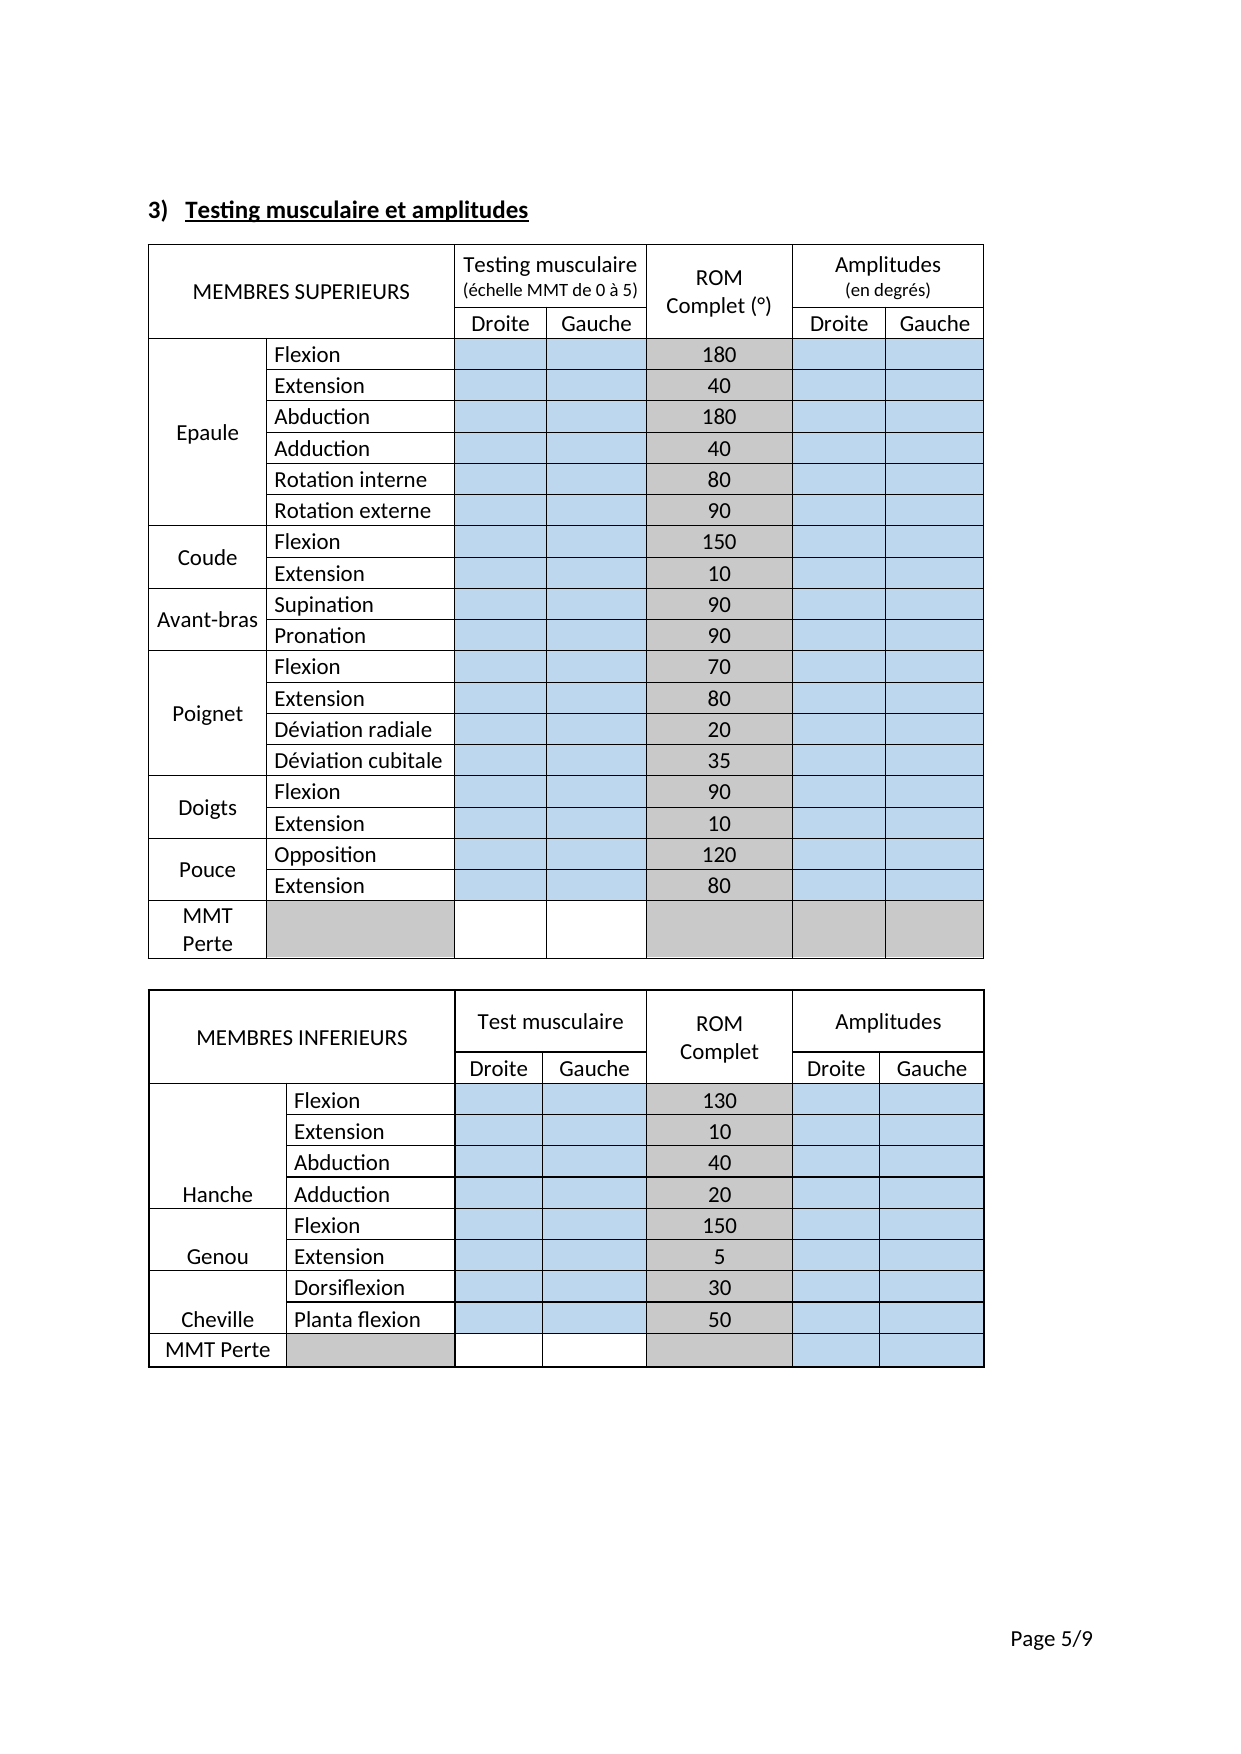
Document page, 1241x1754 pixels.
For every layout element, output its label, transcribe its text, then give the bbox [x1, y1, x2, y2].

table_cell [456, 1146, 542, 1176]
table_cell [886, 495, 983, 525]
table_cell [793, 1209, 879, 1239]
table_cell [793, 839, 885, 869]
table_cell Abduction [267, 401, 454, 432]
table_cell Extension [267, 808, 454, 838]
table_cell [880, 1115, 983, 1145]
table_cell Gauche [547, 308, 646, 338]
table_cell [793, 745, 885, 775]
table_cell 40 [647, 1146, 792, 1176]
table_cell Opposition [267, 839, 454, 869]
table_cell [455, 433, 546, 463]
table_cell [455, 870, 546, 900]
table_header Amplitudes [793, 991, 983, 1051]
table_header ROM Complet (°) [647, 245, 792, 338]
table_cell [547, 464, 646, 494]
table_cell [543, 1115, 646, 1145]
table_cell [886, 870, 983, 900]
table_cell [793, 1178, 879, 1208]
table_cell Hanche [150, 1084, 286, 1208]
table_cell [793, 714, 885, 744]
table_cell 35 [647, 745, 792, 775]
table_cell 150 [647, 526, 792, 557]
table_cell Extension [267, 870, 454, 900]
table_cell Extension [267, 558, 454, 588]
table_cell Poignet [149, 651, 266, 775]
table_cell [543, 1240, 646, 1270]
table_cell 5 [647, 1240, 792, 1270]
table_cell [793, 1240, 879, 1270]
table_header MEMBRES INFERIEURS [150, 991, 454, 1083]
table_cell [543, 1271, 646, 1301]
table_cell Extension [267, 683, 454, 713]
table_cell MMT Perte [149, 901, 266, 957]
table_cell MMT Perte [150, 1334, 286, 1366]
table_cell 40 [647, 433, 792, 463]
table_cell Droite [455, 308, 546, 338]
table_cell 90 [647, 776, 792, 807]
table_cell [455, 776, 546, 807]
table_cell [455, 683, 546, 713]
table_cell 80 [647, 683, 792, 713]
table_cell [547, 776, 646, 807]
table_cell [886, 433, 983, 463]
table_cell 90 [647, 620, 792, 650]
table_cell [793, 1084, 879, 1114]
table_cell [647, 1334, 792, 1366]
table_cell [793, 1303, 879, 1333]
table_cell [455, 558, 546, 588]
table_cell [880, 1334, 983, 1366]
table_cell [456, 1240, 542, 1270]
table_cell [456, 1209, 542, 1239]
table_cell [455, 464, 546, 494]
table_cell 150 [647, 1209, 792, 1239]
table_cell [456, 1115, 542, 1145]
table_cell [455, 339, 546, 369]
table_cell [793, 901, 885, 957]
table_cell [543, 1334, 646, 1366]
table_cell Rotation interne [267, 464, 454, 494]
table_cell [455, 401, 546, 432]
table_cell [886, 401, 983, 432]
table_cell [793, 651, 885, 682]
table_cell [456, 1084, 542, 1114]
table_cell 80 [647, 464, 792, 494]
table_cell [793, 433, 885, 463]
table_cell [547, 495, 646, 525]
table_cell 180 [647, 401, 792, 432]
table_cell [793, 776, 885, 807]
table_cell [455, 526, 546, 557]
table_cell Adduction [267, 433, 454, 463]
table_cell [793, 526, 885, 557]
table_cell [880, 1240, 983, 1270]
table_cell Dorsiflexion [287, 1271, 454, 1301]
table_cell [886, 808, 983, 838]
table_cell Flexion [267, 339, 454, 369]
table_cell [547, 901, 646, 957]
table_cell [543, 1178, 646, 1208]
table_cell [455, 714, 546, 744]
table_cell [880, 1084, 983, 1114]
table_cell Déviation radiale [267, 714, 454, 744]
table_cell [793, 683, 885, 713]
table_header ROM Complet [647, 991, 792, 1083]
table_cell [547, 558, 646, 588]
table_cell [267, 901, 454, 957]
table_cell 10 [647, 808, 792, 838]
table_cell Pouce [149, 839, 266, 900]
table_cell [455, 651, 546, 682]
table_cell [793, 620, 885, 650]
table_cell Extension [287, 1115, 454, 1145]
table_cell [793, 1115, 879, 1145]
table_cell Planta flexion [287, 1303, 454, 1333]
table_cell [547, 401, 646, 432]
table_cell [793, 401, 885, 432]
table_cell [886, 839, 983, 869]
table_cell [886, 464, 983, 494]
table_header Test musculaire [456, 991, 646, 1051]
table_cell [547, 745, 646, 775]
table_cell [793, 495, 885, 525]
table_cell Extension [287, 1240, 454, 1270]
table_cell Flexion [267, 526, 454, 557]
table_cell [455, 745, 546, 775]
table_cell [455, 808, 546, 838]
table_cell [547, 339, 646, 369]
table_cell [543, 1084, 646, 1114]
table_cell [547, 370, 646, 400]
table_cell [793, 339, 885, 369]
table_cell [547, 433, 646, 463]
table_cell Droite [793, 308, 885, 338]
table_cell [547, 651, 646, 682]
table_cell 120 [647, 839, 792, 869]
table_cell [455, 620, 546, 650]
table_cell [547, 870, 646, 900]
table_cell Epaule [149, 339, 266, 525]
table_cell Flexion [267, 651, 454, 682]
table_cell [287, 1334, 454, 1366]
table_cell Abduction [287, 1146, 454, 1176]
table_cell [886, 901, 983, 957]
table_cell [886, 745, 983, 775]
table_cell [647, 901, 792, 957]
table_cell Pronation [267, 620, 454, 650]
table_cell [455, 901, 546, 957]
table_cell [793, 808, 885, 838]
table_cell [455, 589, 546, 619]
table_cell 10 [647, 1115, 792, 1145]
table_cell Avant-bras [149, 589, 266, 650]
table_cell [793, 1146, 879, 1176]
table_cell [886, 370, 983, 400]
table_cell Flexion [287, 1209, 454, 1239]
table_header MEMBRES SUPERIEURS [149, 245, 454, 338]
table_cell [880, 1209, 983, 1239]
table_cell Supination [267, 589, 454, 619]
table_cell [880, 1178, 983, 1208]
table_cell [793, 1334, 879, 1366]
table_cell [456, 1271, 542, 1301]
table_cell [543, 1303, 646, 1333]
table_cell Gauche [880, 1053, 983, 1083]
table_cell 10 [647, 558, 792, 588]
list Testing musculaire et amplitudes [148, 194, 1093, 225]
table_cell [886, 651, 983, 682]
table_cell [886, 526, 983, 557]
table_cell [880, 1271, 983, 1301]
table_cell [793, 1271, 879, 1301]
table_cell Doigts [149, 776, 266, 838]
table_cell [547, 683, 646, 713]
table_cell [543, 1146, 646, 1176]
table_header Testing musculaire (échelle MMT de 0 à 5) [455, 245, 646, 307]
table_header Amplitudes (en degrés) [793, 245, 983, 307]
table_cell [455, 495, 546, 525]
table_cell Cheville [150, 1271, 286, 1333]
table_cell Droite [793, 1053, 879, 1083]
table_cell [886, 589, 983, 619]
table_cell [547, 620, 646, 650]
table_cell Extension [267, 370, 454, 400]
table_cell [547, 526, 646, 557]
table_cell Rotation externe [267, 495, 454, 525]
table_cell Droite [456, 1053, 542, 1083]
table_cell [886, 776, 983, 807]
table_cell 130 [647, 1084, 792, 1114]
table_cell Flexion [287, 1084, 454, 1114]
table_cell [455, 370, 546, 400]
table_cell Gauche [543, 1053, 646, 1083]
table_cell [547, 839, 646, 869]
table_cell [543, 1209, 646, 1239]
table_cell Déviation cubitale [267, 745, 454, 775]
table_cell Genou [150, 1209, 286, 1270]
table_cell [886, 714, 983, 744]
table_cell [793, 870, 885, 900]
table_cell [793, 464, 885, 494]
table_cell [547, 714, 646, 744]
table_cell [793, 370, 885, 400]
table_cell 180 [647, 339, 792, 369]
table_cell Flexion [267, 776, 454, 807]
table_cell Coude [149, 526, 266, 588]
table_cell 20 [647, 714, 792, 744]
table_cell 30 [647, 1271, 792, 1301]
table_cell [456, 1334, 542, 1366]
table_cell [886, 339, 983, 369]
table_cell Adduction [287, 1178, 454, 1208]
table_cell [880, 1146, 983, 1176]
table_cell [456, 1303, 542, 1333]
table_cell 90 [647, 495, 792, 525]
table_cell [793, 589, 885, 619]
table_cell [880, 1303, 983, 1333]
table_cell 50 [647, 1303, 792, 1333]
table_cell [547, 808, 646, 838]
table_cell [886, 558, 983, 588]
table_cell [547, 589, 646, 619]
table_cell [886, 620, 983, 650]
table_cell Gauche [886, 308, 983, 338]
table_cell 90 [647, 589, 792, 619]
table_cell 70 [647, 651, 792, 682]
table_cell 40 [647, 370, 792, 400]
table_cell [456, 1178, 542, 1208]
table_cell [886, 683, 983, 713]
table_cell [455, 839, 546, 869]
table_cell [793, 558, 885, 588]
table_cell 20 [647, 1178, 792, 1208]
table_cell 80 [647, 870, 792, 900]
